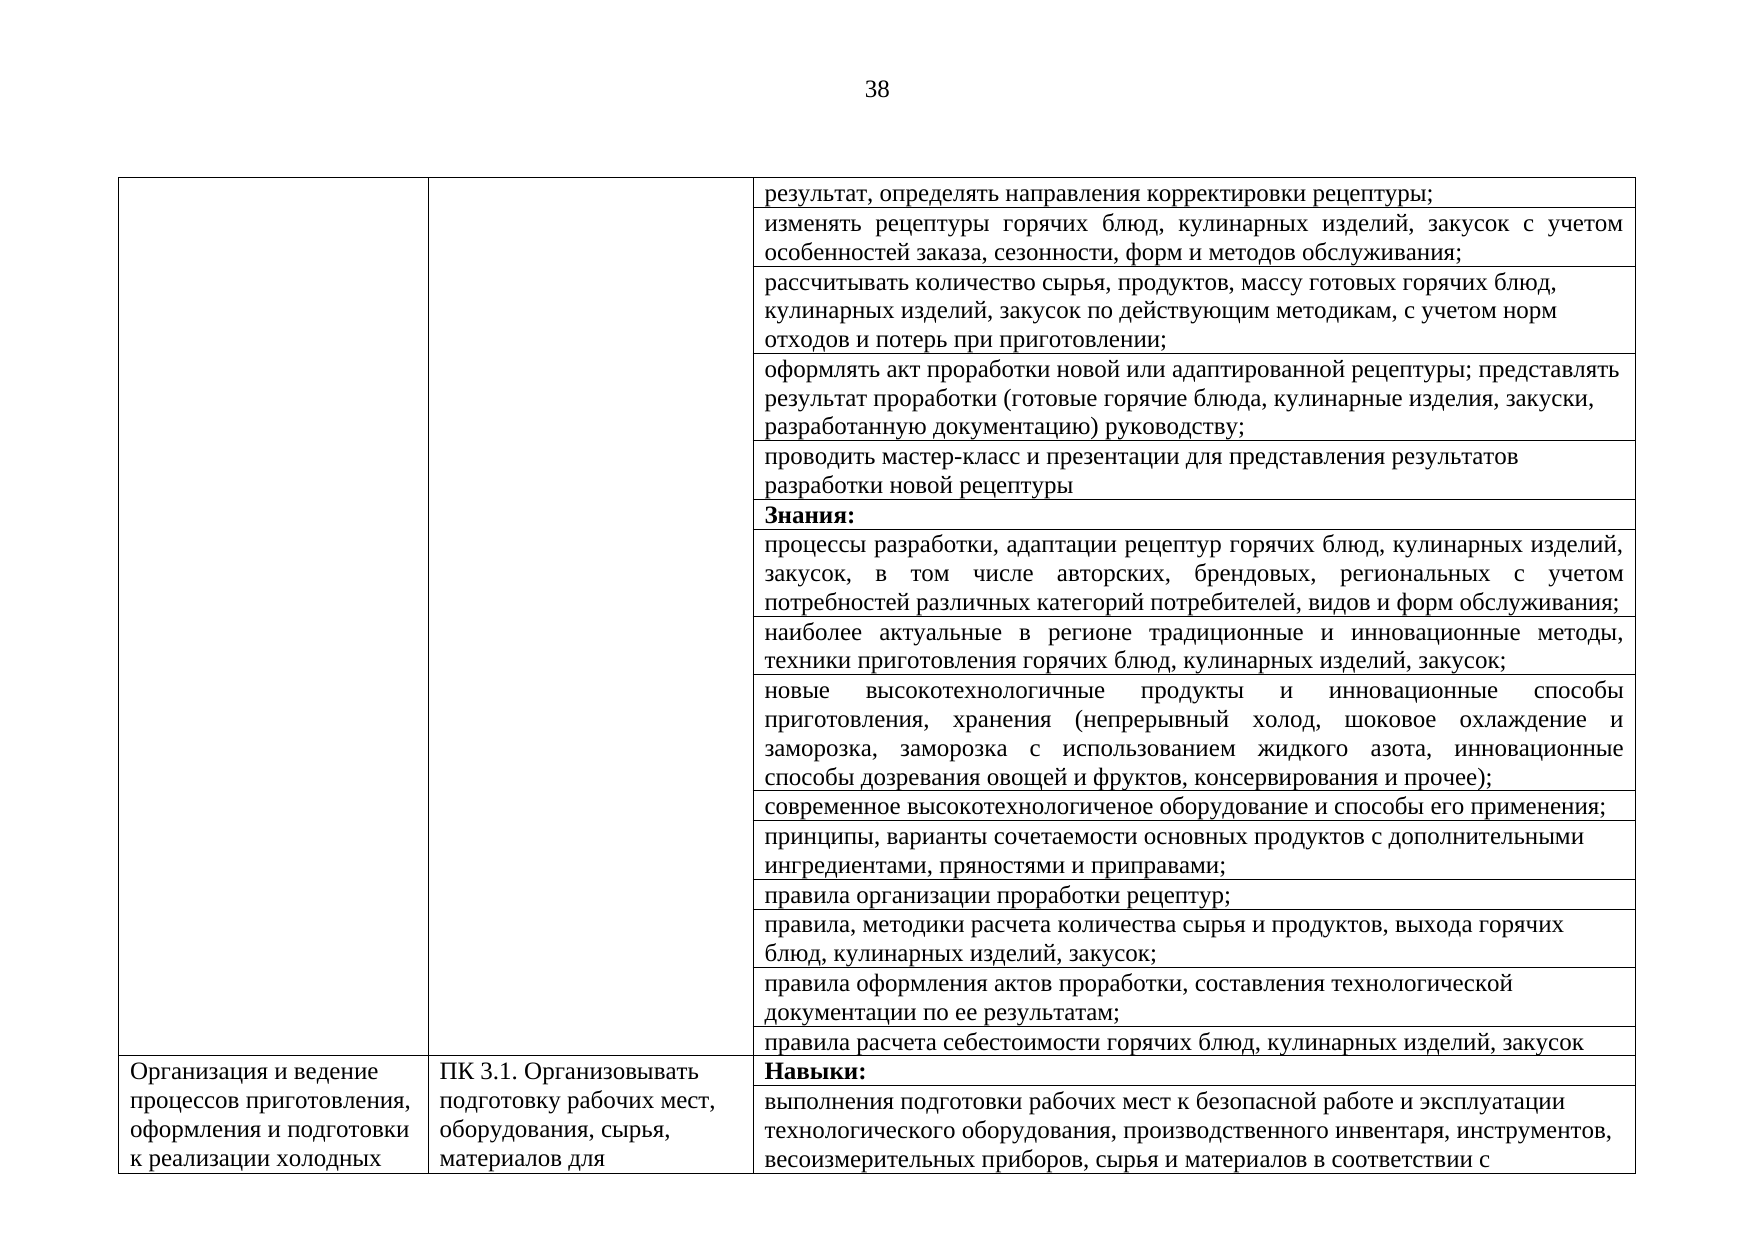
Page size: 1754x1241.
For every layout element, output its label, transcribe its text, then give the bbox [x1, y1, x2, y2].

table_cell правила оформления актов проработки, составления технологической документации по ее результатам; [754, 968, 1635, 1026]
table_cell рассчитывать количество сырья, продуктов, массу готовых горячих блюд, кулинарных изделий, закусок по действующим методикам, с учетом норм отходов и потерь при приготовлении; [754, 267, 1635, 353]
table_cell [754, 1086, 1635, 1172]
table_cell правила, методики расчета количества сырья и продуктов, выхода горячих блюд, кулинарных изделий, закусок; [754, 910, 1635, 967]
table_cell правила организации проработки рецептур; [754, 880, 1635, 908]
table_cell современное высокотехнологиченое оборудование и способы его применения; [754, 791, 1635, 820]
table_cell изменять рецептуры горячих блюд, кулинарных изделий, закусок с учетом особенностей заказа, сезонности, форм и методов обслуживания; [754, 208, 1635, 266]
table_cell наиболее актуальные в регионе традиционные и инновационные методы, техники приготовления горячих блюд, кулинарных изделий, закусок; [754, 617, 1635, 674]
table_cell правила расчета себестоимости горячих блюд, кулинарных изделий, закусок [754, 1027, 1635, 1055]
table_cell Организация и ведение процессов приготовления, оформления и подготовки к реализации холодных блюд, кулинарных изделий, закусок сложного ассортимента с учетом потребностей различных категорий потребителей, видов и форм обслуживания [119, 1056, 428, 1172]
table_cell новые высокотехнологичные продукты и инновационные способы приготовления, хранения (непрерывный холод, шоковое охлаждение и заморозка, заморозка с использованием жидкого азота, инновационные способы дозревания овощей и фруктов, консервирования и прочее); [754, 675, 1635, 790]
table_cell Знания: [754, 500, 1635, 528]
table_cell ПК 3.1. Организовывать подготовку рабочих мест, оборудования, сырья, материалов для приготовления холодных блюд, кулинарных изделий, закусок в соответствии с инструкциями и регламентами [429, 1056, 753, 1172]
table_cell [754, 178, 1635, 207]
table_cell оформлять акт проработки новой или адаптированной рецептуры; представлять результат проработки (готовые горячие блюда, кулинарные изделия, закуски, разработанную документацию) руководству; [754, 354, 1635, 440]
table_cell принципы, варианты сочетаемости основных продуктов с дополнительными ингредиентами, пряностями и приправами; [754, 821, 1635, 879]
table_cell процессы разработки, адаптации рецептур горячих блюд, кулинарных изделий, закусок, в том числе авторских, брендовых, региональных с учетом потребностей различных категорий потребителей, видов и форм обслуживания; [754, 530, 1635, 616]
table_cell Навыки: [754, 1056, 1635, 1085]
table_cell проводить мастер-класс и презентации для представления результатов разработки новой рецептуры [754, 441, 1635, 499]
